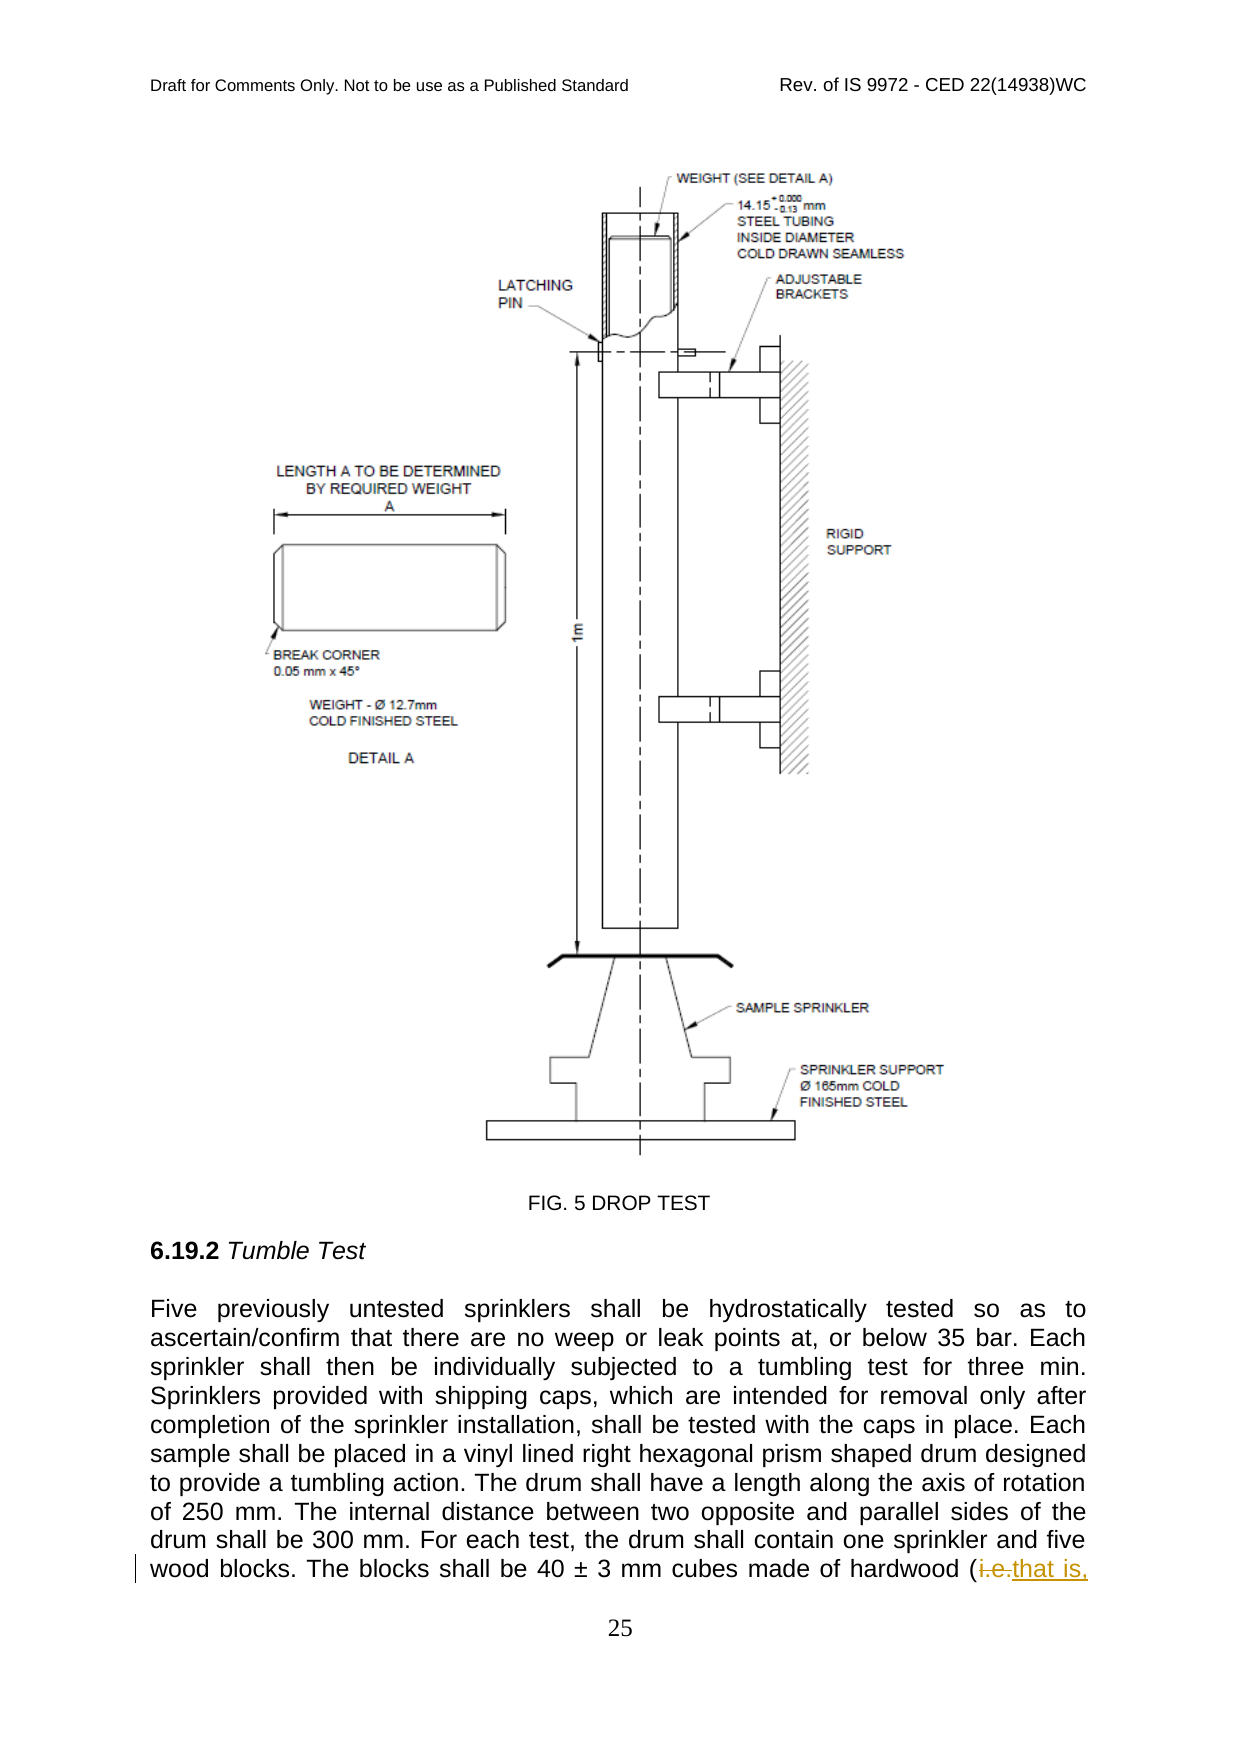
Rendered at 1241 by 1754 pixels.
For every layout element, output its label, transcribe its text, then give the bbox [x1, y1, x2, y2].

picture [241, 150, 997, 1167]
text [150, 1294, 1088, 1583]
text FIG. 5 DROP TEST [150, 1191, 1088, 1215]
text 6.19.2 Tumble Test [150, 1236, 1088, 1264]
